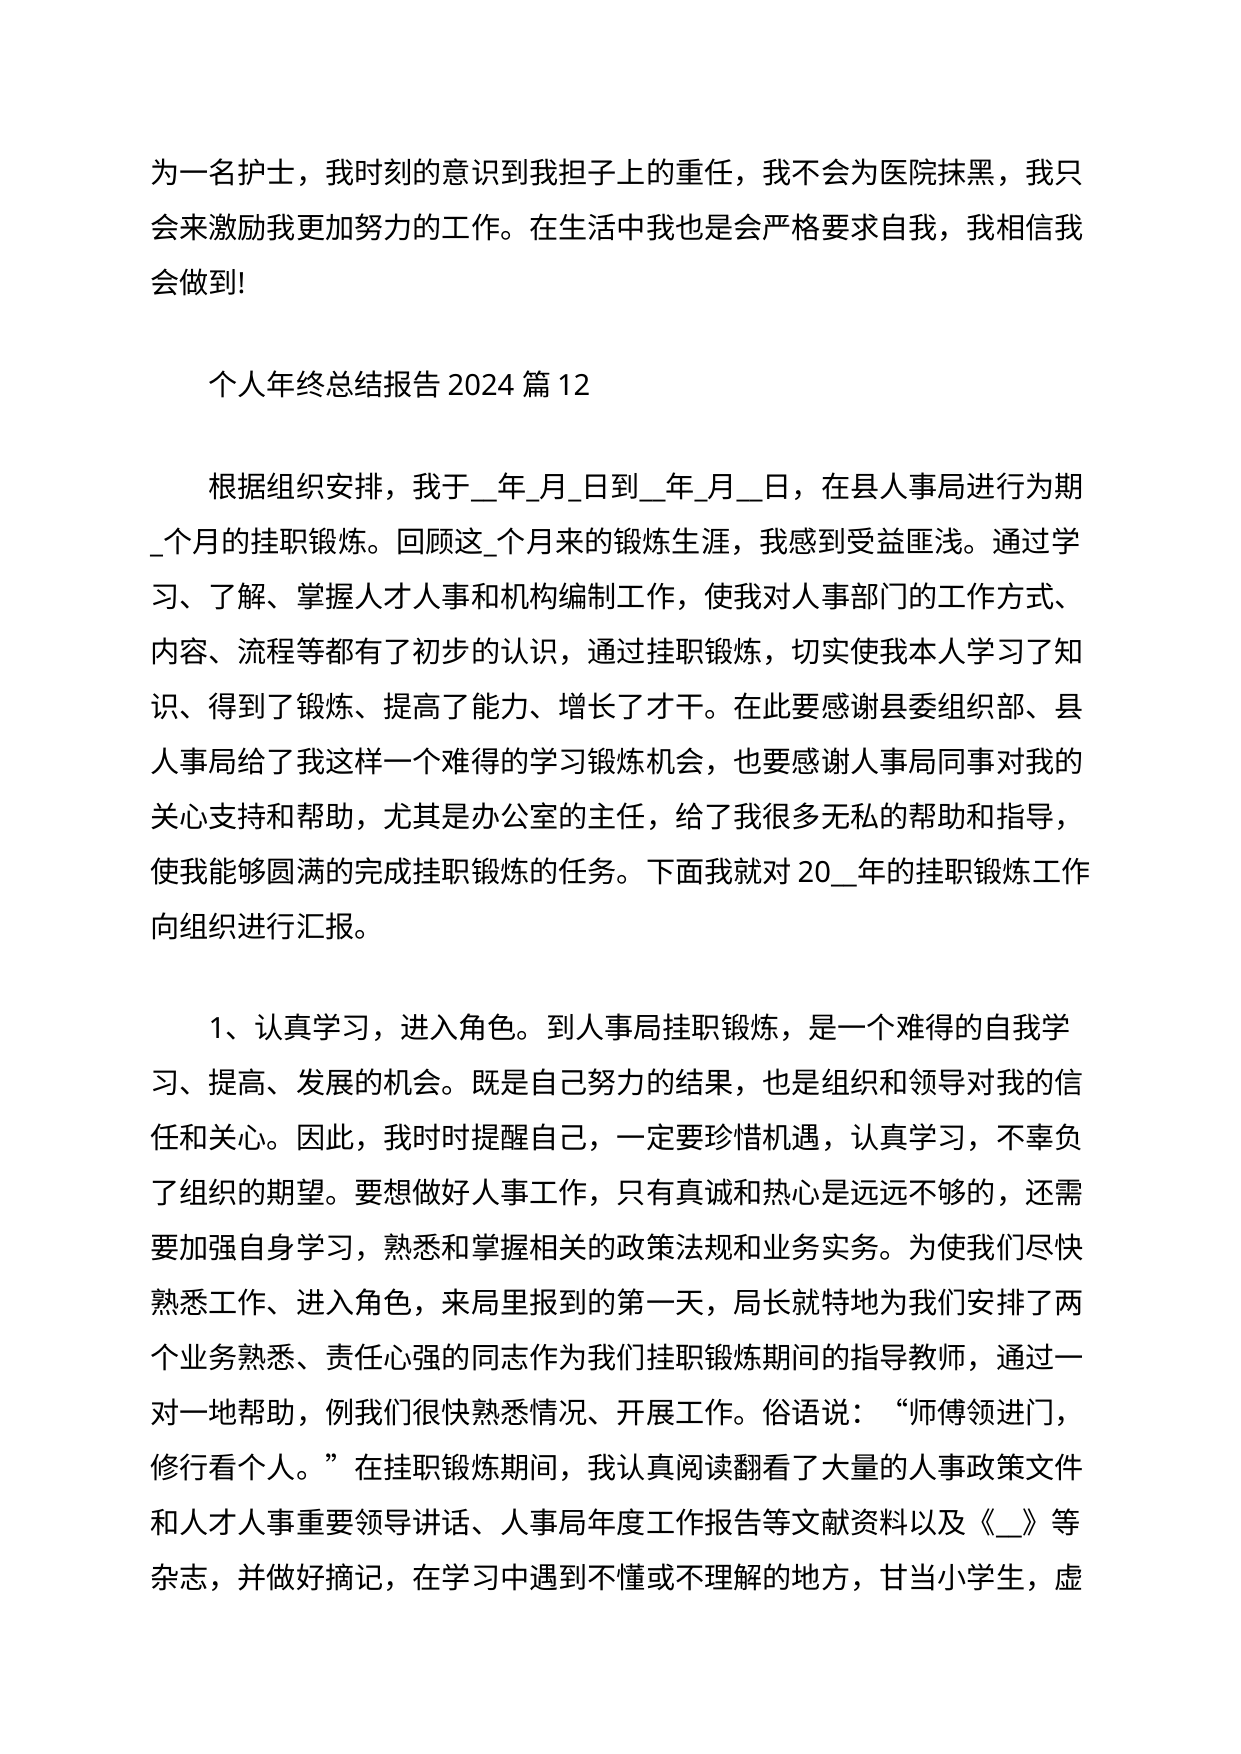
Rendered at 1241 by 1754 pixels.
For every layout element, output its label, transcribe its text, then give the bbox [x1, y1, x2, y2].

text 根据组织安排，我于__年_月_日到__年_月__日，在县人事局进行为期_个月的挂职锻炼。回顾这_个月来的锻炼生涯，我感到受益匪浅。通过学习、了解、掌握人才人事和机构编制工作，使我对人事部门的工作方式、内容、流程等都有了初步的认识，通过挂职锻炼，切实使我本人学习了知识、得到了锻炼、提高了能力、增长了才干。在此要感谢县委组织部、县人事局给了我这样一个难得的学习锻炼机会，也要感谢人事局同事对我的关心支持和帮助，尤其是办公室的主任，给了我很多无私的帮助和指导，使我能够圆满的完成挂职锻炼的任务。下面我就对20__年的挂职锻炼工作向组织进行汇报。 [150, 464, 1090, 946]
text 个人年终总结报告2024 篇12 [150, 362, 1090, 404]
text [150, 1005, 1090, 1596]
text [150, 150, 1090, 302]
